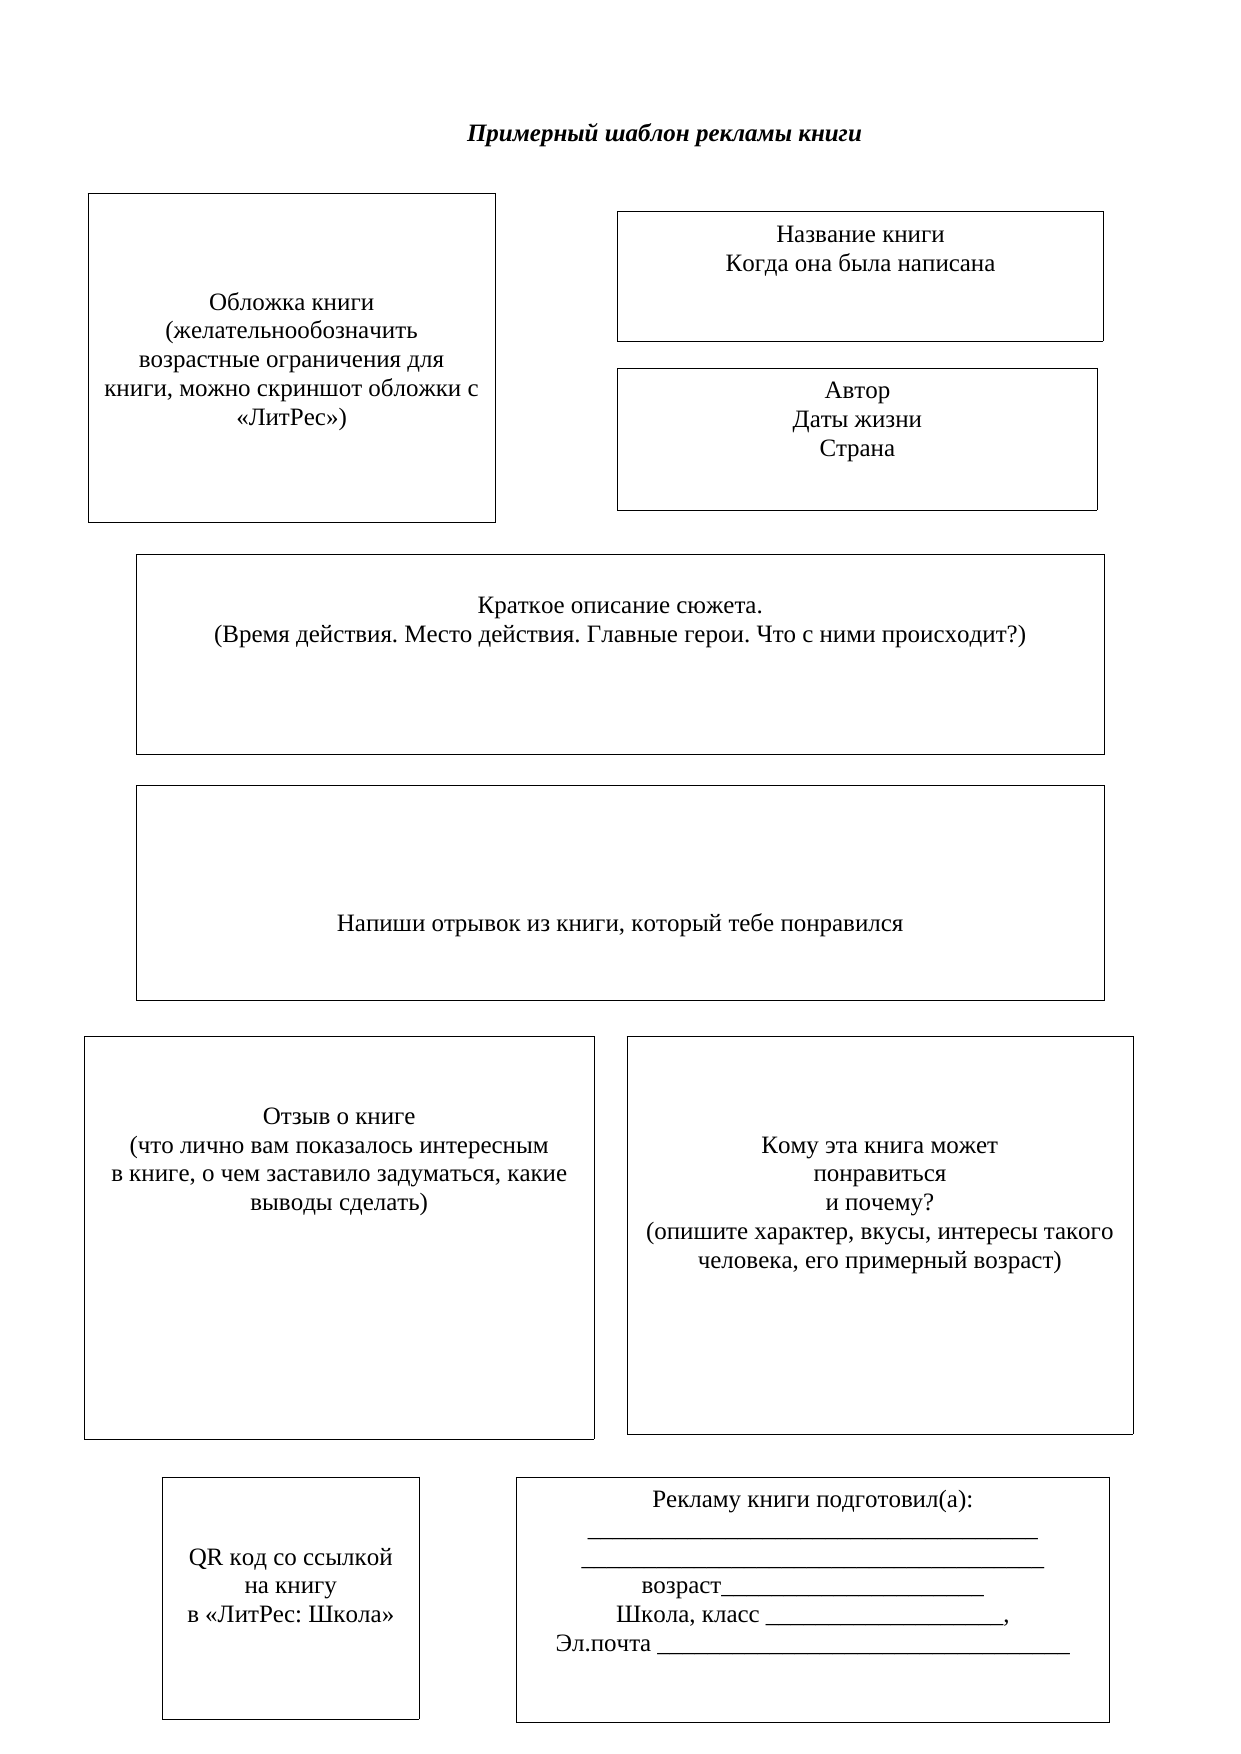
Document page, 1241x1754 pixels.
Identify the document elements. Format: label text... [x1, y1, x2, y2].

text Примерный шаблон рекламы книги [177, 118, 1152, 147]
